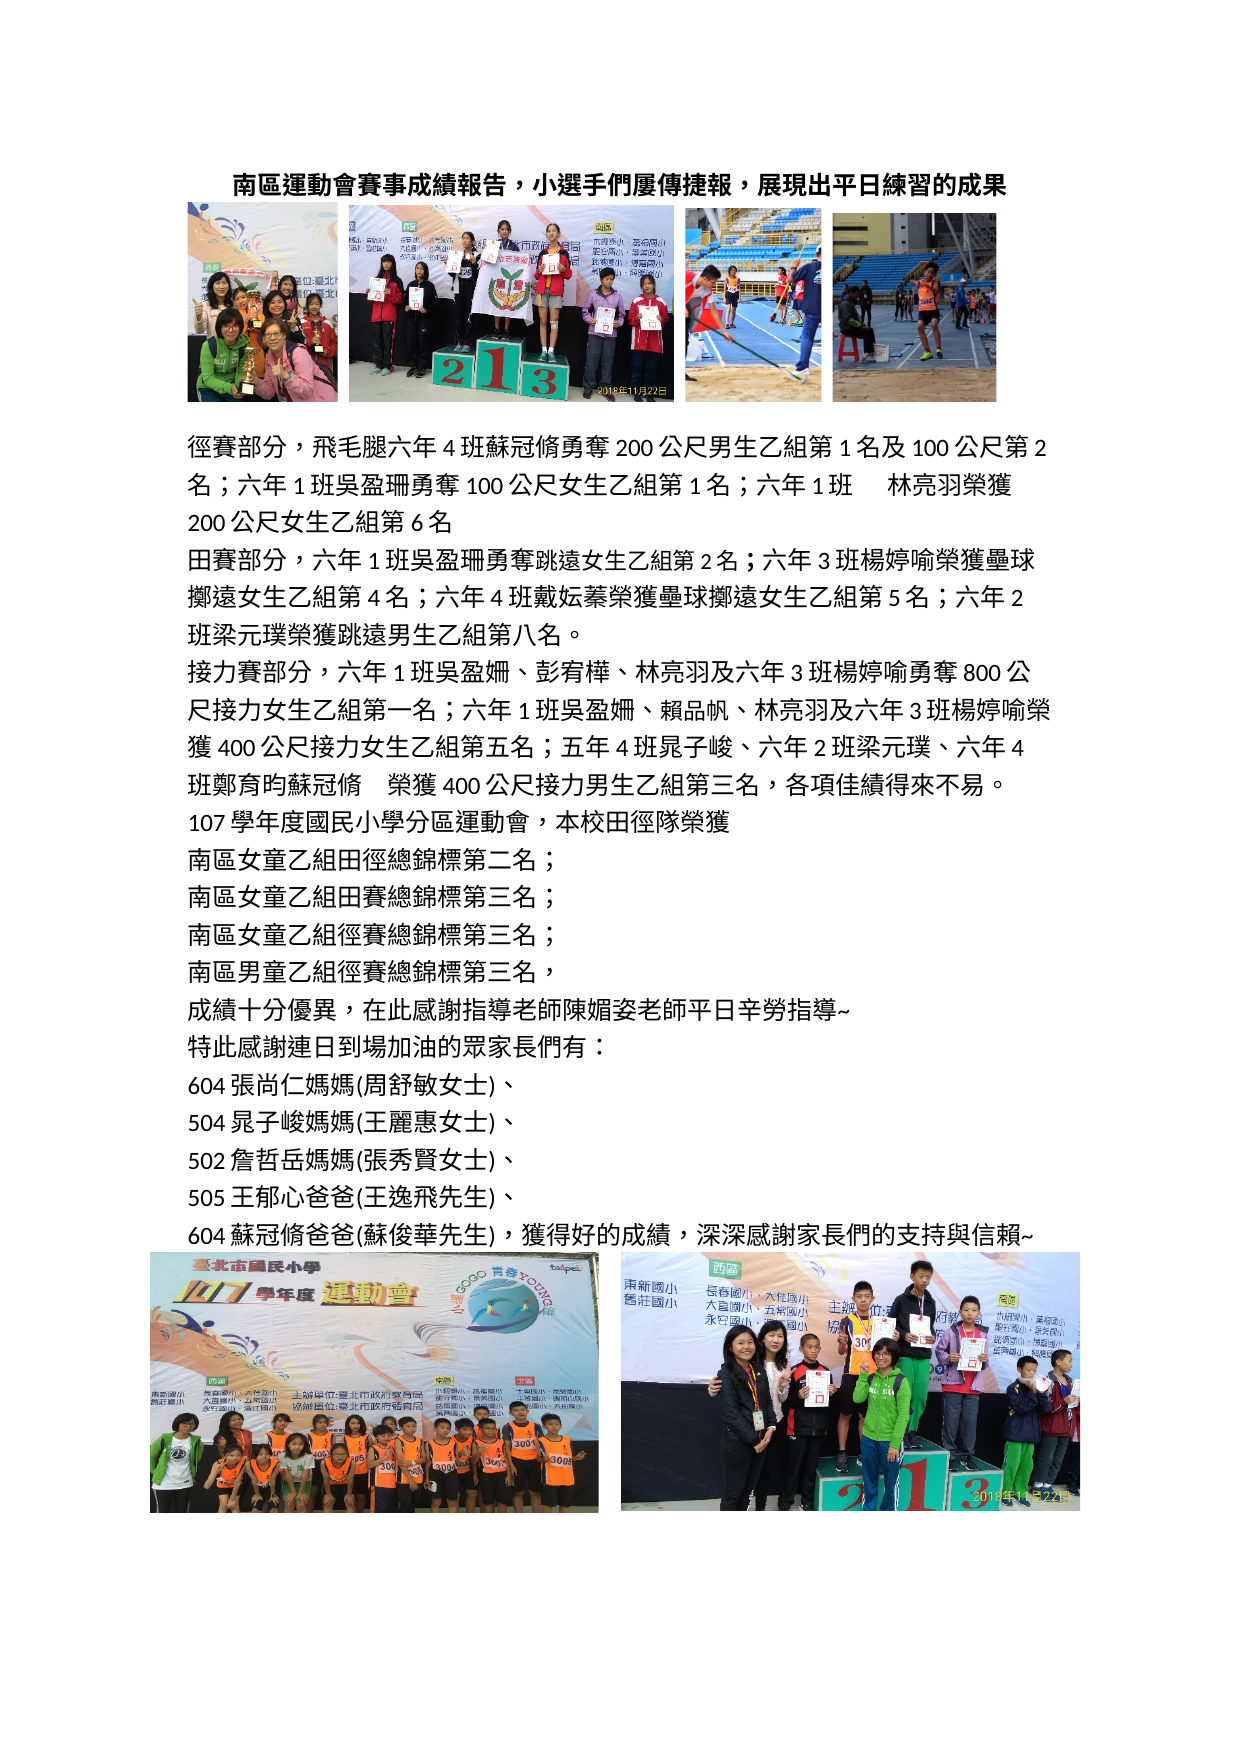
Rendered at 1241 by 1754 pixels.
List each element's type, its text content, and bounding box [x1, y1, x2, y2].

picture [150, 1252, 599, 1513]
picture [187, 202, 338, 402]
text 504晁子峻媽媽(王麗惠女士)、 [187, 1102, 1053, 1139]
text 徑賽部分，飛毛腿六年4班蘇冠脩勇奪200公尺男生乙組第1名及100公尺第2名；六年1班吳盈珊勇奪100公尺女生乙組第1名；六年1班 林亮羽榮獲200公尺女生乙組第6名 [187, 427, 1053, 539]
picture [832, 213, 997, 402]
text 南區女童乙組田賽總錦標第三名； [187, 877, 1053, 914]
text 接力賽部分，六年1班吳盈姍、彭宥樺、林亮羽及六年3班楊婷喻勇奪800公尺接力女生乙組第一名；六年1班吳盈姍、賴品帆、林亮羽及六年3班楊婷喻榮獲400公尺接力女生乙組第五名；五年4班晁子峻、六年2班梁元璞、六年4班鄭育昀蘇冠脩 榮獲400公尺接力男生乙組第三名，各項佳績得來不易。 [187, 652, 1053, 802]
picture [349, 205, 674, 402]
text 南區女童乙組田徑總錦標第二名； [187, 839, 1053, 877]
text 南區女童乙組徑賽總錦標第三名； [187, 914, 1053, 952]
text 505王郁心爸爸(王逸飛先生)、 [187, 1177, 1053, 1214]
text 502詹哲岳媽媽(張秀賢女士)、 [187, 1139, 1053, 1177]
text 成績十分優異，在此感謝指導老師陳媚姿老師平日辛勞指導~ [187, 989, 1053, 1027]
text 604蘇冠脩爸爸(蘇俊華先生)，獲得好的成績，深深感謝家長們的支持與信賴~ [187, 1214, 1053, 1252]
text 特此感謝連日到場加油的眾家長們有： [187, 1027, 1053, 1064]
text 田賽部分，六年1班吳盈珊勇奪跳遠女生乙組第2名；六年3班楊婷喻榮獲壘球擲遠女生乙組第4名；六年4班戴妘蓁榮獲壘球擲遠女生乙組第5名；六年2班梁元璞榮獲跳遠男生乙組第八名。 [187, 539, 1053, 652]
picture [685, 208, 822, 402]
table_header [139, 1252, 610, 1572]
text 107學年度國民小學分區運動會，本校田徑隊榮獲 [187, 802, 1053, 839]
text 南區男童乙組徑賽總錦標第三名， [187, 952, 1053, 989]
text 604張尚仁媽媽(周舒敏女士)、 [187, 1064, 1053, 1102]
picture [621, 1252, 1081, 1511]
text 南區運動會賽事成績報告，小選手們屢傳捷報，展現出平日練習的成果 [187, 164, 1053, 202]
table_header [610, 1252, 1101, 1572]
